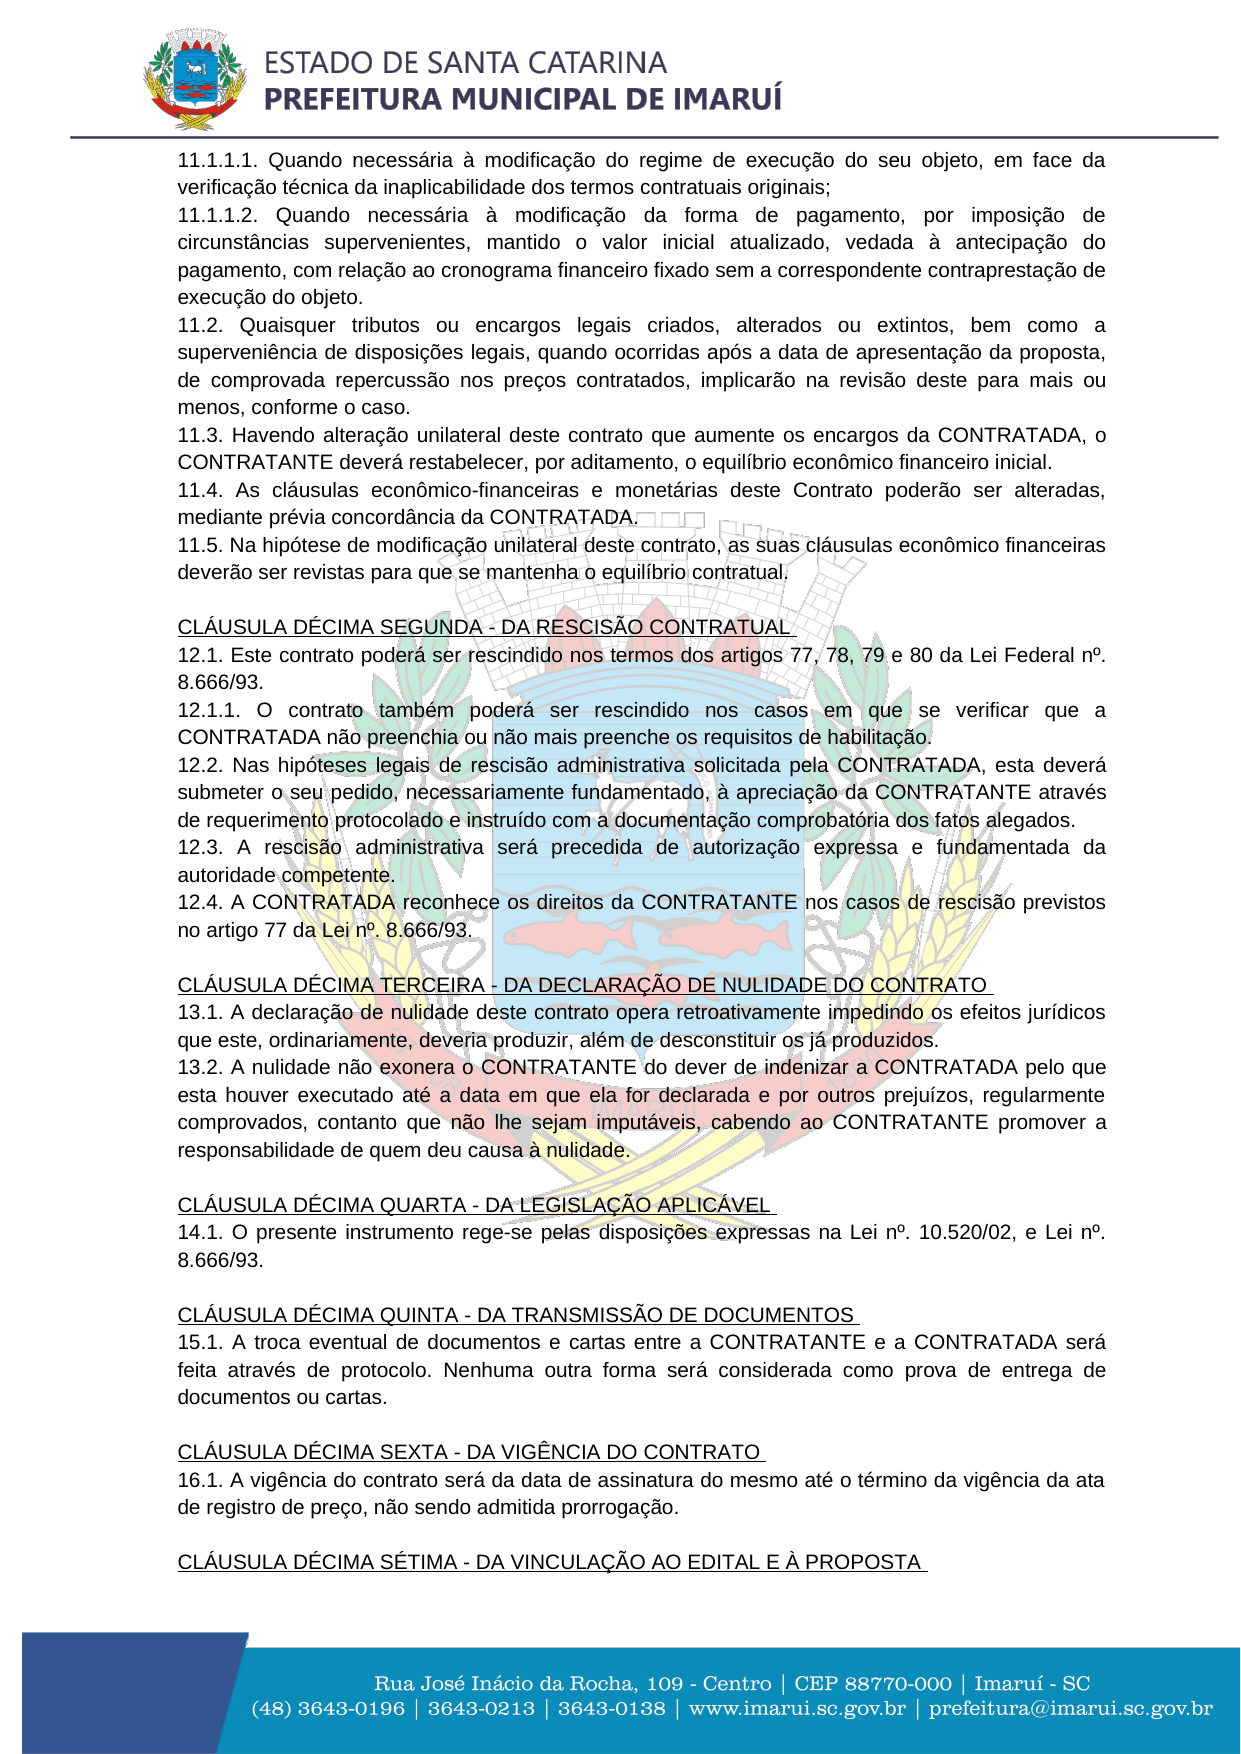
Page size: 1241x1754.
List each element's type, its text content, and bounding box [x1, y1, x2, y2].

picture [1064, 1679, 1072, 1684]
picture [924, 1680, 929, 1688]
picture [657, 1707, 664, 1713]
text CLÁUSULA DÉCIMA QUINTA - DA TRANSMISSÃO DE DOCUMENTOS [177, 1303, 1107, 1327]
text 12.1.1. O contrato também poderá ser rescindido nos casos em que se verificar que a CONTRATADA não preenchia ou não mais preenche os requisitos de habilitação. [177, 698, 1107, 749]
picture [21, 0, 1241, 1754]
text 15.1. A troca eventual de documentos e cartas entre a CONTRATANTE e a CONTRATADA será feita através de protocolo. Nenhuma outra forma será considerada como prova de entrega de documentos ou cartas. [177, 1330, 1107, 1409]
text 11.2. Quaisquer tributos ou encargos legais criados, alterados ou extintos, bem como a superveniência de disposições legais, quando ocorridas após a data de apresentação da proposta, de comprovada repercussão nos preços contratados, implicarão na revisão deste para mais ou menos, conforme o caso. [177, 313, 1107, 419]
text 12.4. A CONTRATADA reconhece os direitos da CONTRATANTE nos casos de rescisão previstos no artigo 77 da Lei nº. 8.666/93. [177, 890, 1107, 942]
text CLÁUSULA DÉCIMA SEXTA - DA VIGÊNCIA DO CONTRATO [177, 1440, 1107, 1464]
text 12.2. Nas hipóteses legais de rescisão administrativa solicitada pela CONTRATADA, esta deverá submeter o seu pedido, necessariamente fundamentado, à apreciação da CONTRATANTE através de requerimento protocolado e instruído com a documentação comprobatória dos fatos alegados. [177, 753, 1107, 832]
picture [810, 1677, 822, 1690]
text 14.1. O presente instrumento rege-se pelas disposições expressas na Lei nº. 10.520/02, e Lei nº. 8.666/93. [177, 1220, 1107, 1272]
picture [976, 1677, 981, 1690]
text CLÁUSULA DÉCIMA QUARTA - DA LEGISLAÇÃO APLICÁVEL [177, 1193, 1107, 1217]
picture [826, 1677, 831, 1690]
text CLÁUSULA DÉCIMA SEGUNDA - DA RESCISÃO CONTRATUAL [177, 615, 1107, 639]
text 13.2. A nulidade não exonera o CONTRATANTE do dever de indenizar a CONTRATADA pelo que esta houver executado até a data em que ela for declarada e por outros prejuízos, regularmente comprovados, contanto que não lhe sejam imputáveis, cabendo ao CONTRATANTE promover a responsabilidade de quem deu causa à nulidade. [177, 1055, 1107, 1162]
text 11.1.1.2. Quando necessária à modificação da forma de pagamento, por imposição de circunstâncias supervenientes, mantido o valor inicial atualizado, vedada à antecipação do pagamento, com relação ao cronograma financeiro fixado sem a correspondente contraprestação de execução do objeto. [177, 203, 1107, 309]
text 13.1. A declaração de nulidade deste contrato opera retroativamente impedindo os efeitos jurídicos que este, ordinariamente, deveria produzir, além de desconstituir os já produzidos. [177, 1000, 1107, 1052]
picture [571, 1677, 576, 1690]
picture [473, 1677, 478, 1690]
text 12.3. A rescisão administrativa será precedida de autorização expressa e fundamentada da autoridade competente. [177, 835, 1107, 887]
text 11.3. Havendo alteração unilateral deste contrato que aumente os encargos da CONTRATADA, o CONTRATANTE deverá restabelecer, por aditamento, o equilíbrio econômico financeiro inicial. [177, 423, 1107, 474]
text 16.1. A vigência do contrato será da data de assinatura do mesmo até o término da vigência da ata de registro de preço, não sendo admitida prorrogação. [177, 1468, 1107, 1519]
picture [376, 1677, 381, 1690]
text 12.1. Este contrato poderá ser rescindido nos termos dos artigos 77, 78, 79 e 80 da Lei Federal nº. 8.666/93. [177, 643, 1107, 694]
text CLÁUSULA DÉCIMA TERCEIRA - DA DECLARAÇÃO DE NULIDADE DO CONTRATO [177, 973, 1107, 997]
text 11.4. As cláusulas econômico-financeiras e monetárias deste Contrato poderão ser alteradas, mediante prévia concordância da CONTRATADA. [177, 478, 1107, 529]
text 11.1.1.1. Quando necessária à modificação do regime de execução do seu objeto, em face da verificação técnica da inaplicabilidade dos termos contratuais originais; [177, 148, 1107, 199]
text CLÁUSULA DÉCIMA SÉTIMA - DA VINCULAÇÃO AO EDITAL E À PROPOSTA [177, 1550, 1107, 1574]
text 11.5. Na hipótese de modificação unilateral deste contrato, as suas cláusulas econômico financeiras deverão ser revistas para que se mantenha o equilíbrio contratual. [177, 533, 1107, 584]
